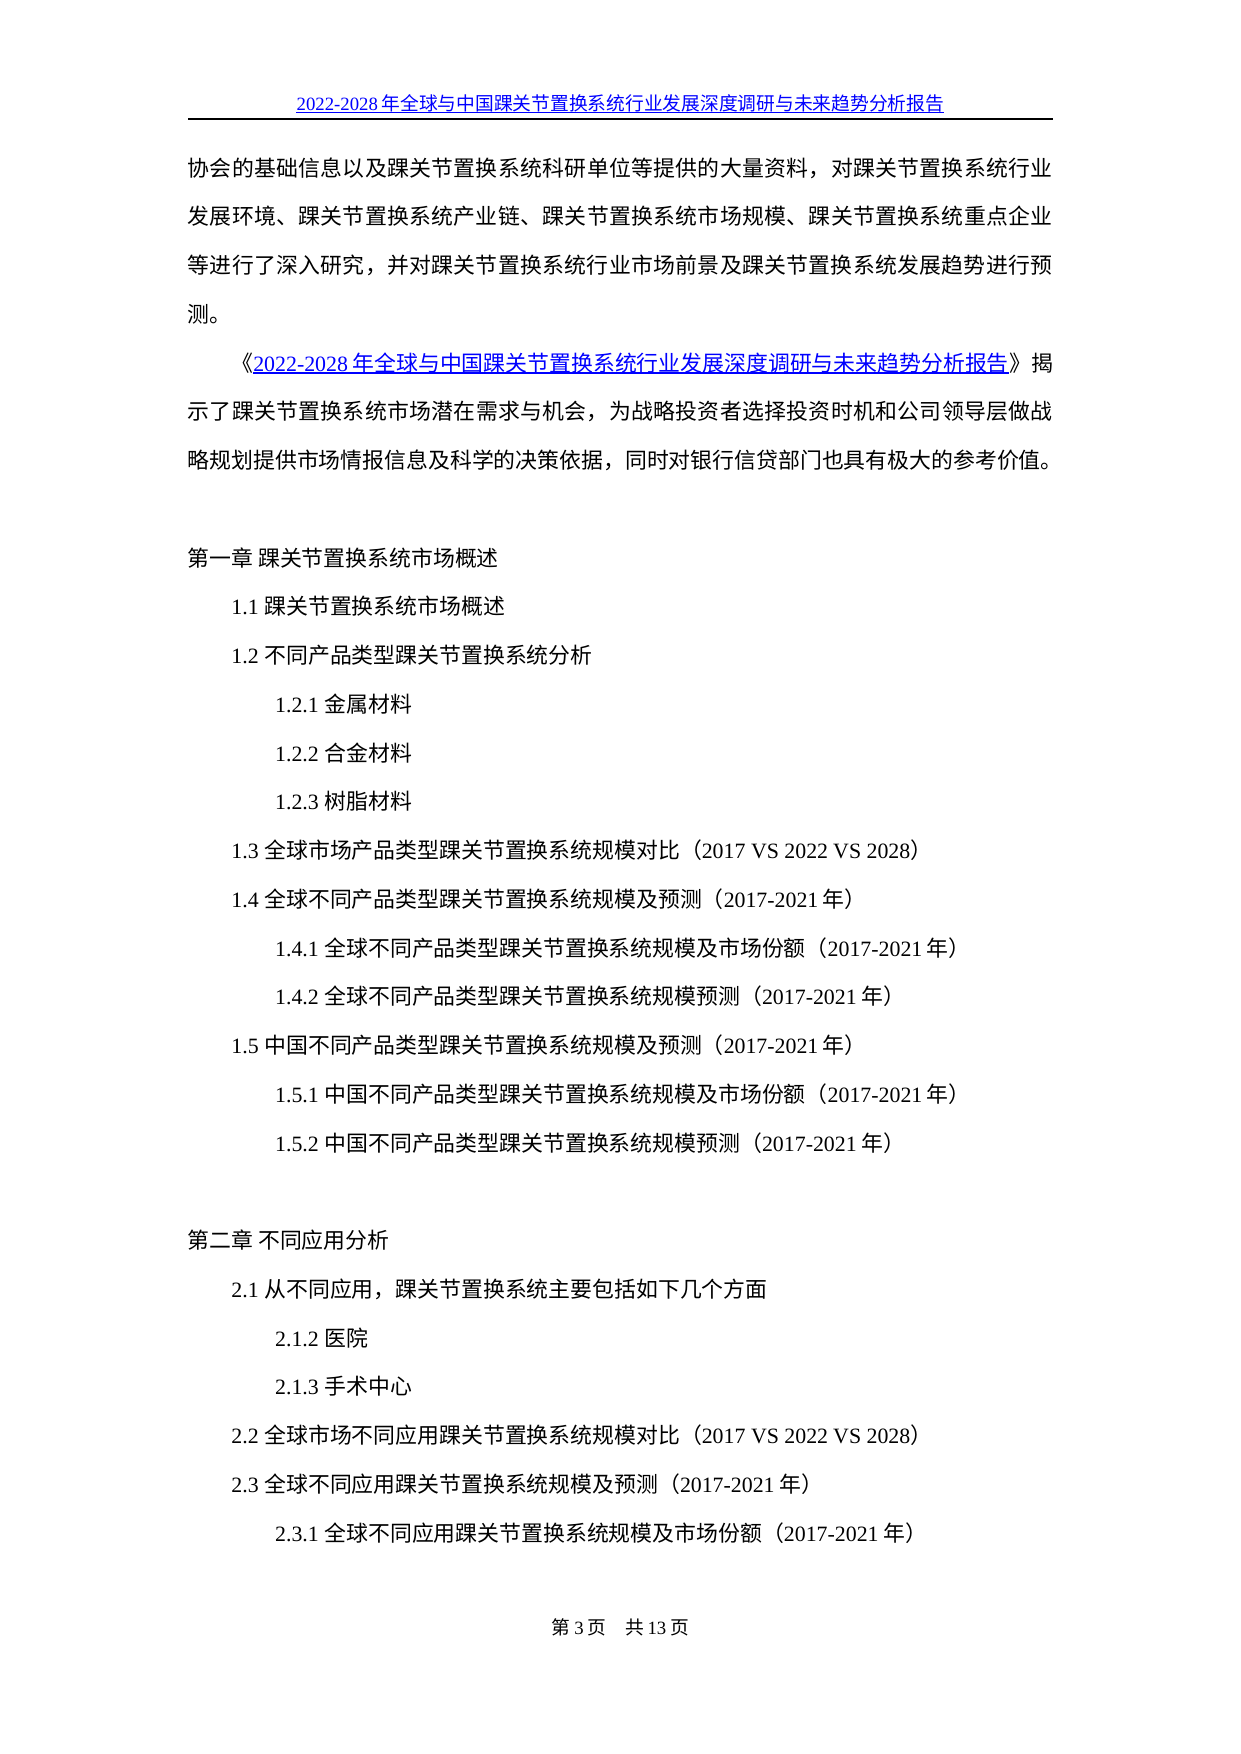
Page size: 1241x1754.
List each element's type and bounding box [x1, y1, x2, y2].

text [187, 150, 1053, 1548]
